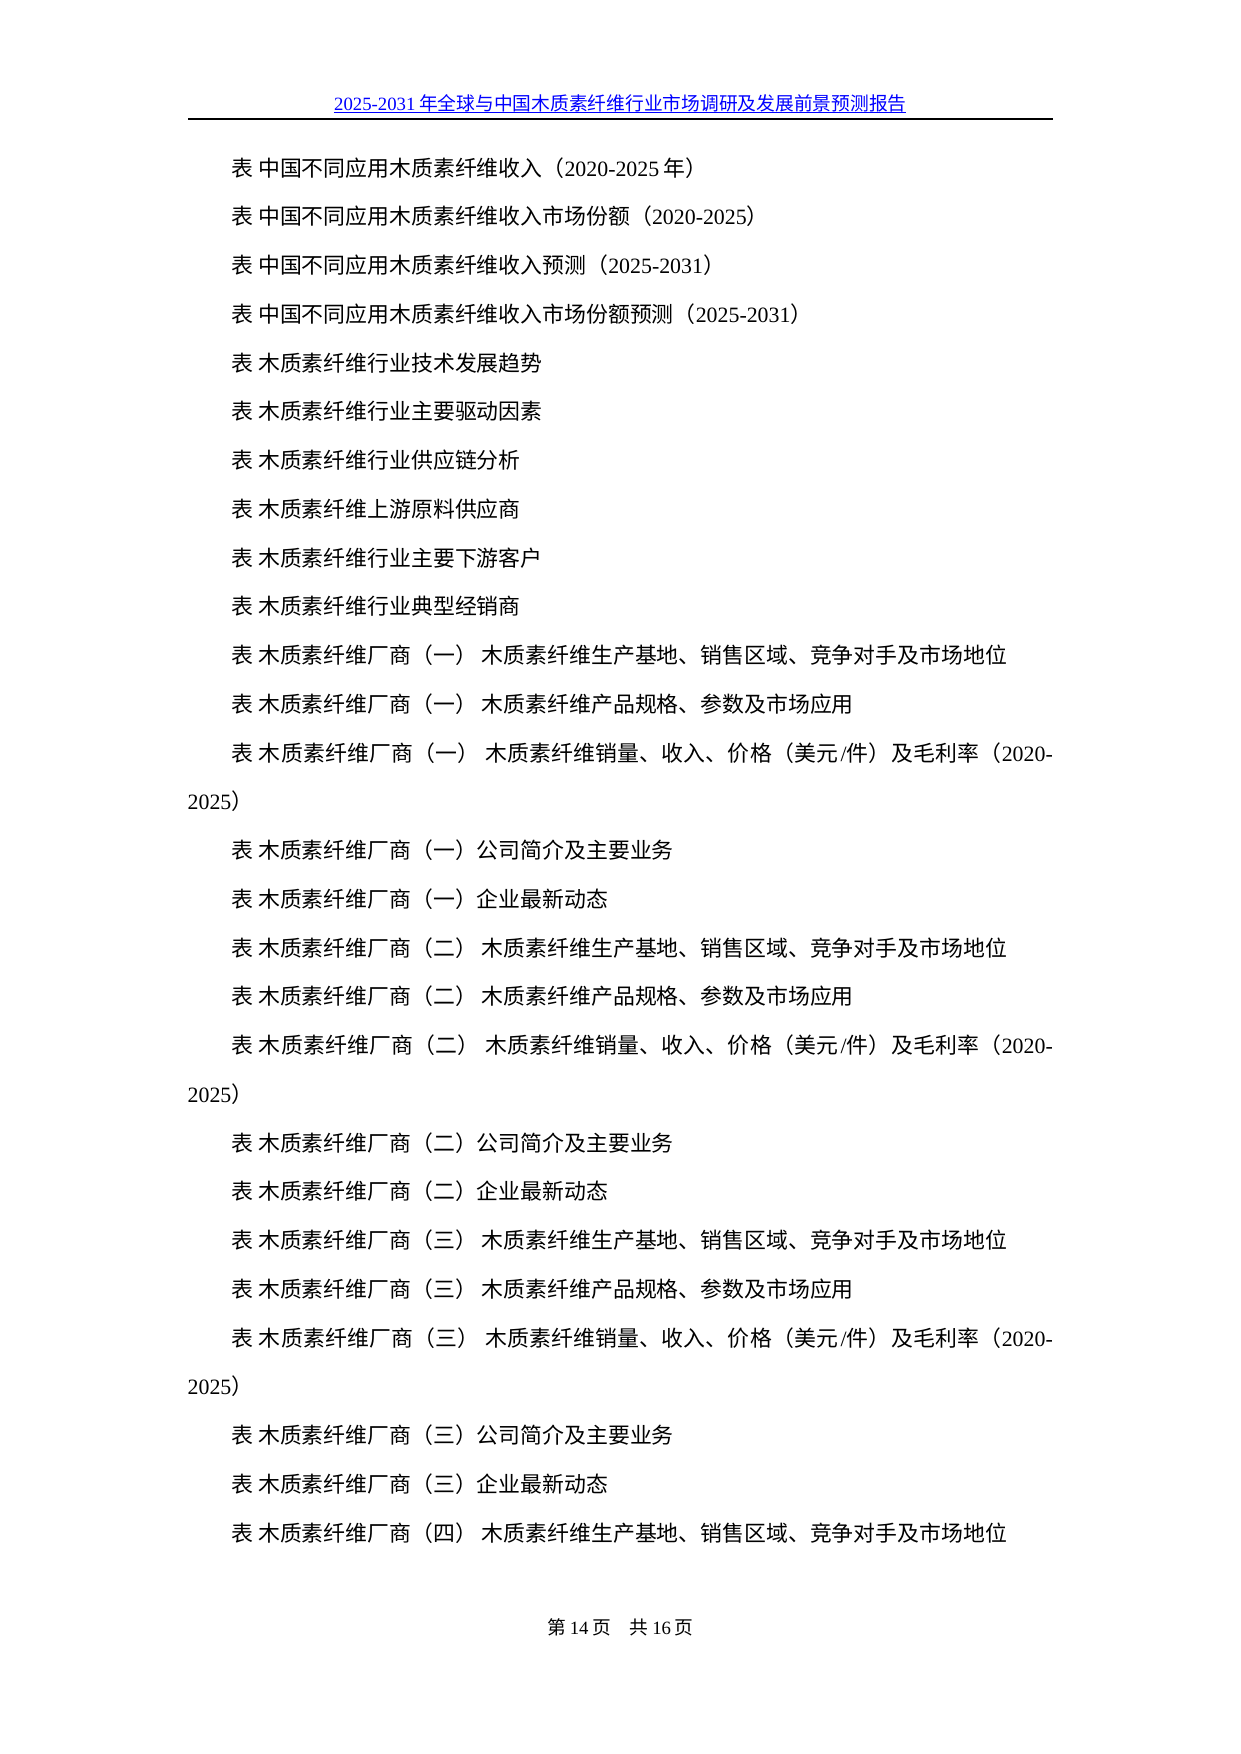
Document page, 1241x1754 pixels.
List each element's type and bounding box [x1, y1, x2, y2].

text [187, 150, 1053, 1548]
